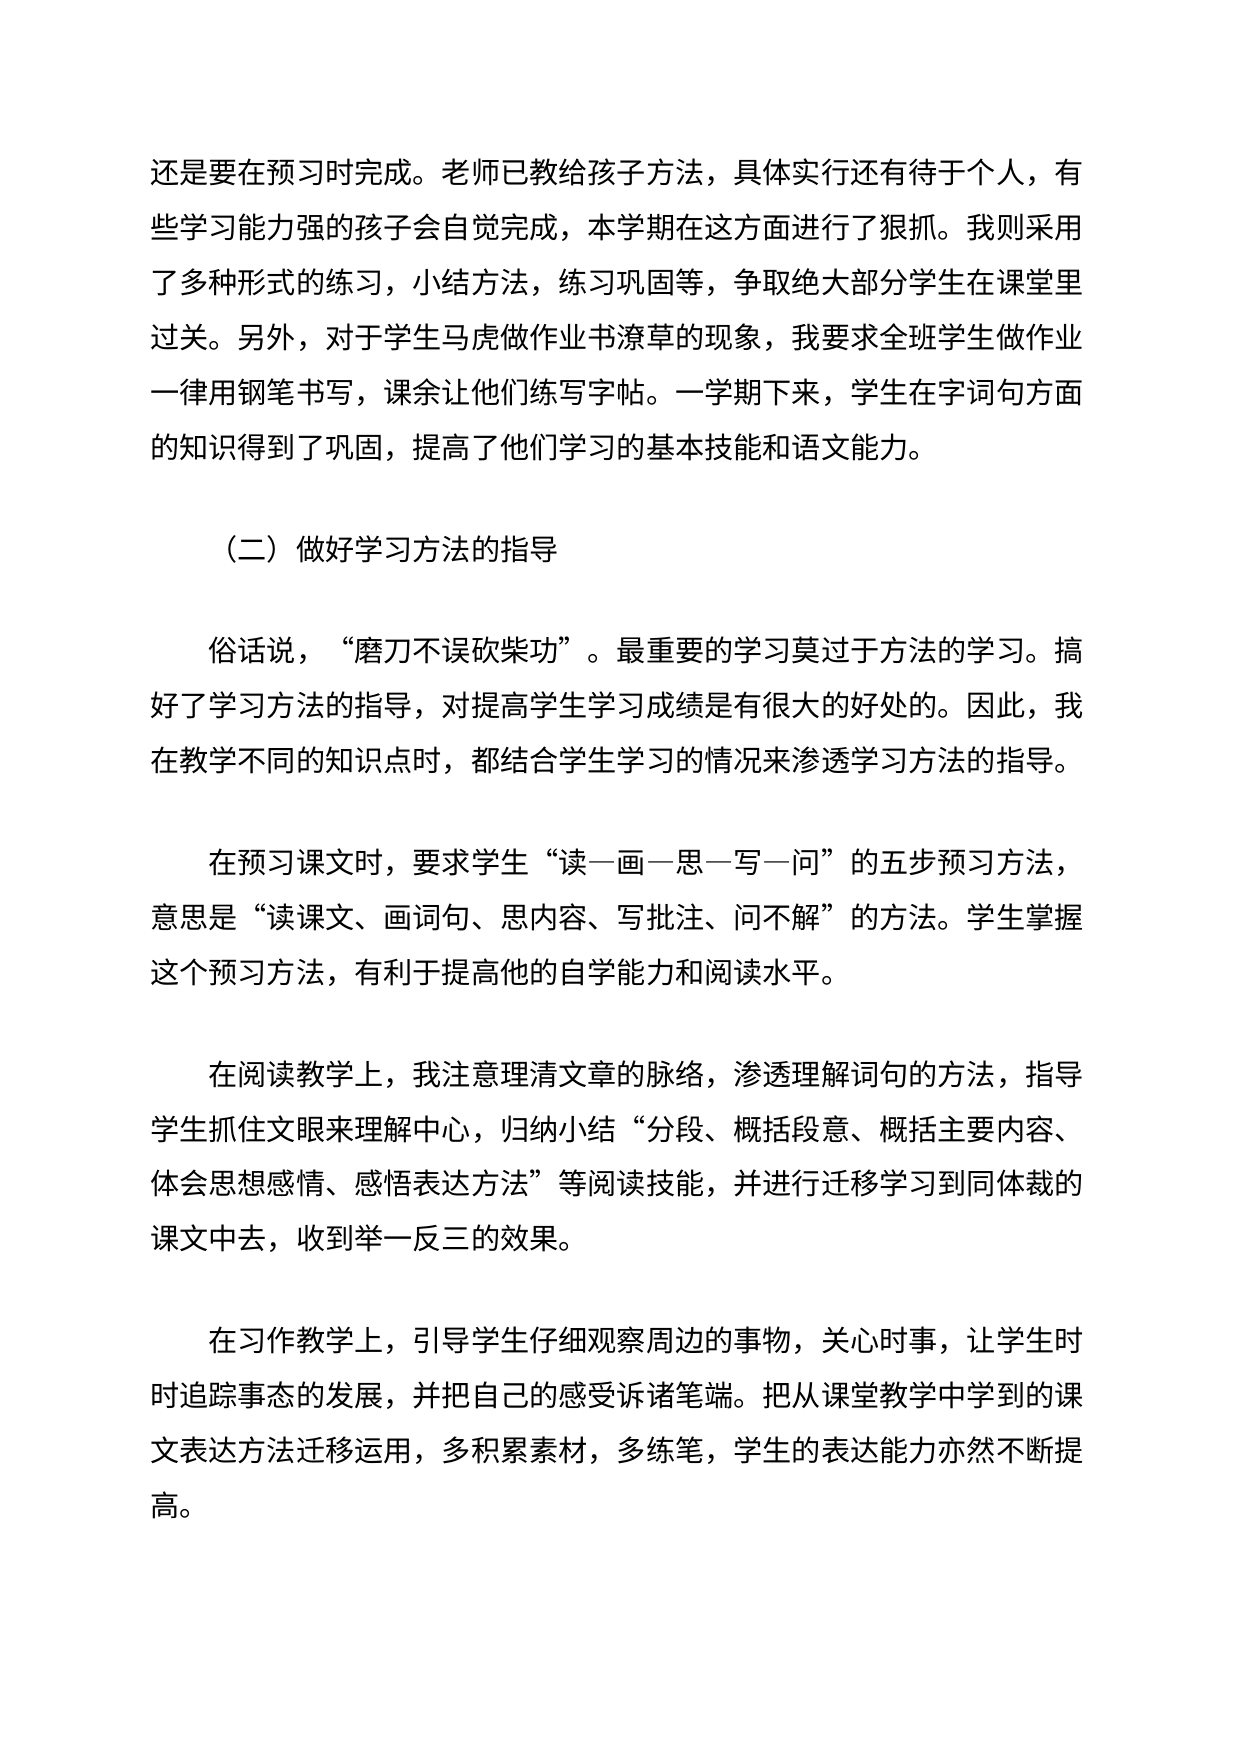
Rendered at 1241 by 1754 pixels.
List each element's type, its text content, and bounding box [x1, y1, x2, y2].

text 在预习课文时，要求学生“读—画—思—写—问”的五步预习方法，意思是“读课文、画词句、思内容、写批注、问不解”的方法。学生掌握这个预习方法，有利于提高他的自学能力和阅读水平。 [150, 839, 1090, 992]
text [150, 150, 1090, 467]
text 在阅读教学上，我注意理清文章的脉络，渗透理解词句的方法，指导学生抓住文眼来理解中心，归纳小结“分段、概括段意、概括主要内容、体会思想感情、感悟表达方法”等阅读技能，并进行迁移学习到同体裁的课文中去，收到举一反三的效果。 [150, 1051, 1090, 1258]
text 俗话说，“磨刀不误砍柴功”。最重要的学习莫过于方法的学习。搞好了学习方法的指导，对提高学生学习成绩是有很大的好处的。因此，我在教学不同的知识点时，都结合学生学习的情况来渗透学习方法的指导。 [150, 628, 1090, 780]
text 在习作教学上，引导学生仔细观察周边的事物，关心时事，让学生时时追踪事态的发展，并把自己的感受诉诸笔端。把从课堂教学中学到的课文表达方法迁移运用，多积累素材，多练笔，学生的表达能力亦然不断提高。 [150, 1318, 1090, 1524]
text （二）做好学习方法的指导 [150, 526, 1090, 568]
